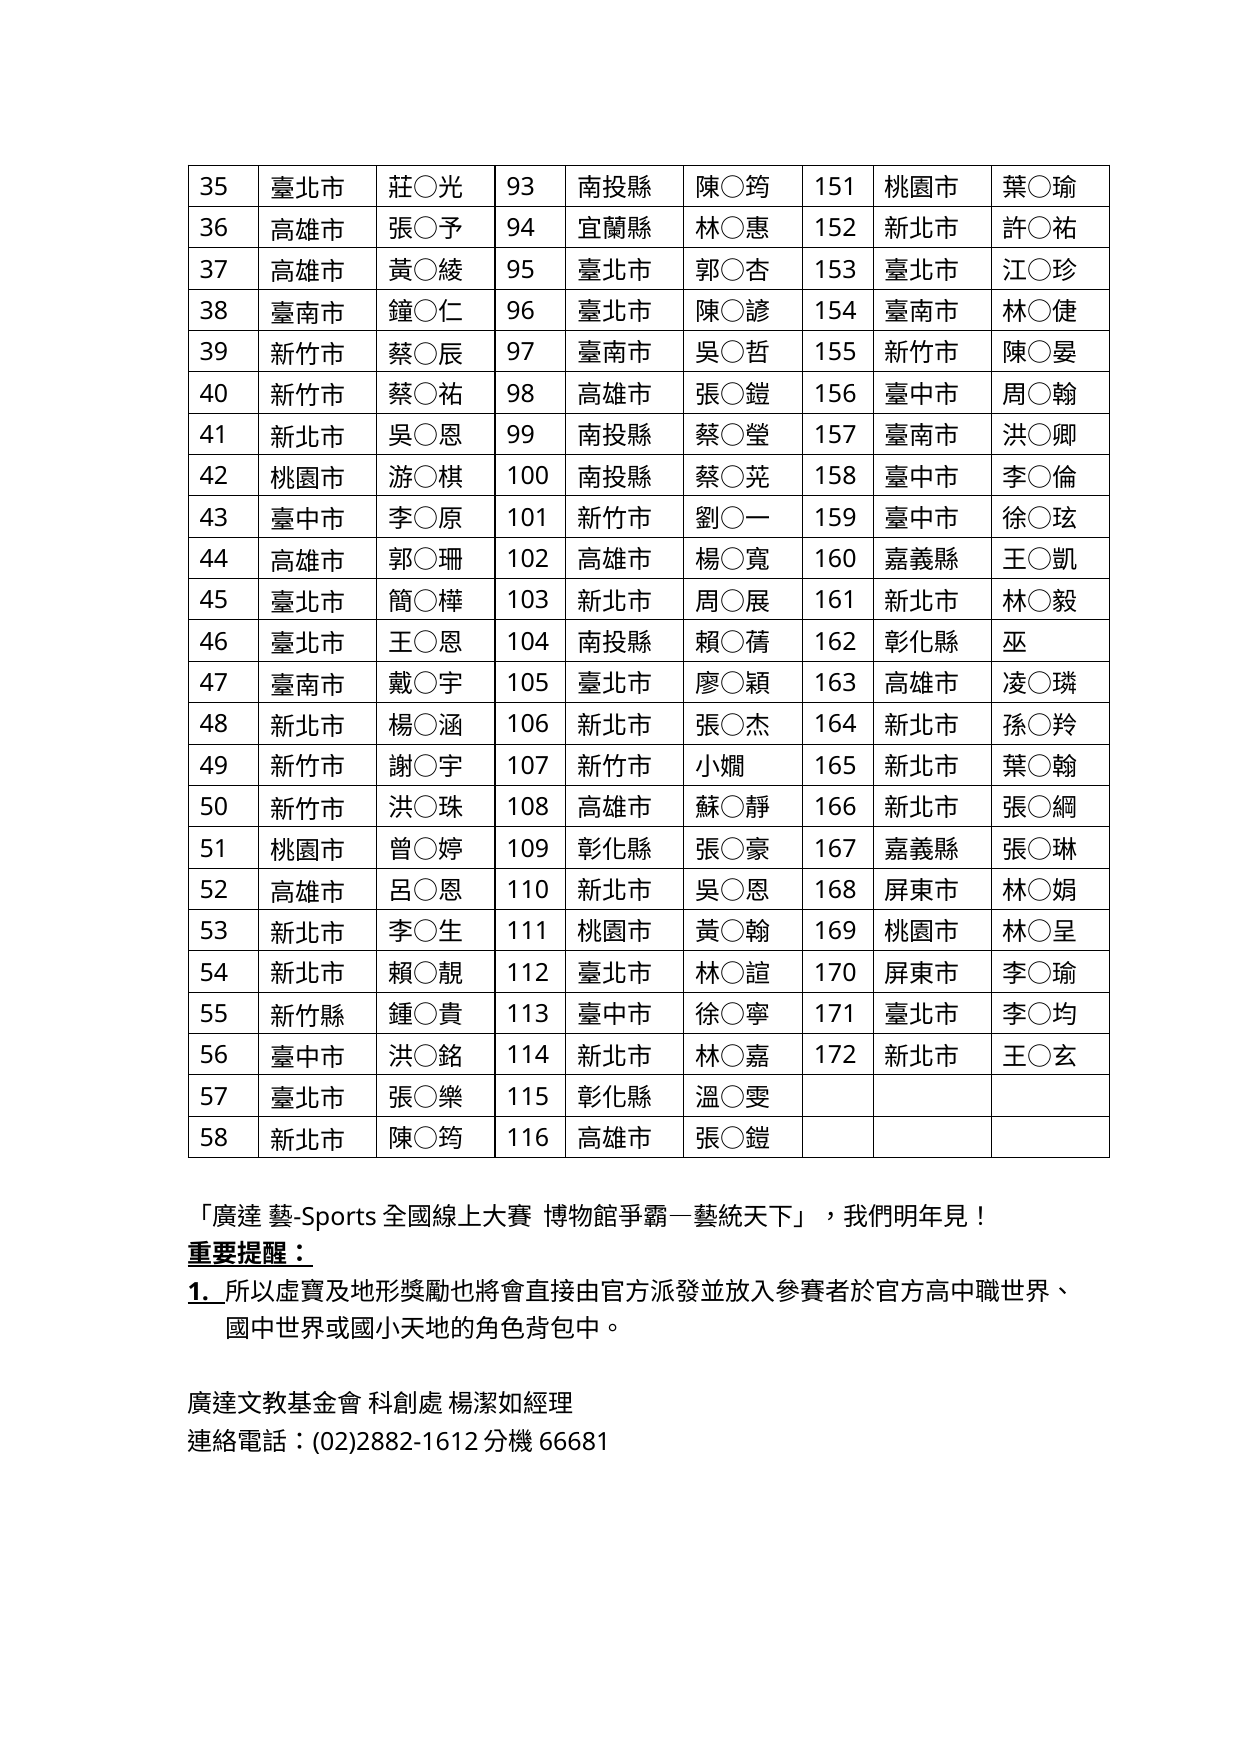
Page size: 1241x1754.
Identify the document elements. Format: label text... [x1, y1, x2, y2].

table_cell 吳恩 [684, 869, 802, 909]
table_cell 彰化縣 [874, 620, 991, 661]
table_cell 105 [496, 662, 565, 702]
table_cell 109 [496, 827, 565, 867]
table_cell 165 [803, 745, 873, 785]
table_cell 黃綾 [377, 248, 494, 288]
table_cell 曾婷 [377, 827, 494, 867]
table_cell 小嫺 [684, 745, 802, 785]
table_cell 38 [189, 290, 258, 330]
table_cell 溫雯 [684, 1075, 802, 1116]
table_cell 163 [803, 662, 873, 702]
table_cell 新竹縣 [259, 993, 376, 1033]
table_cell 53 [189, 910, 258, 950]
table_cell 劉一 [684, 496, 802, 537]
table_cell 47 [189, 662, 258, 702]
table_cell 41 [189, 414, 258, 454]
table_cell 新竹市 [259, 786, 376, 826]
table_cell 林嘉 [684, 1034, 802, 1074]
table_cell 158 [803, 455, 873, 495]
table_cell 高雄市 [259, 248, 376, 288]
table_cell 高雄市 [566, 538, 683, 578]
table_cell 屏東市 [874, 951, 991, 992]
table_cell 111 [496, 910, 565, 950]
table_cell 37 [189, 248, 258, 288]
table_cell 116 [496, 1117, 565, 1157]
table_cell 宜蘭縣 [566, 207, 683, 247]
table_cell 郭杏 [684, 248, 802, 288]
table_cell 新竹市 [259, 331, 376, 371]
table_cell 93 [496, 166, 565, 206]
table_cell 林呈 [992, 910, 1109, 950]
table_cell [803, 1117, 873, 1157]
table_cell 164 [803, 703, 873, 743]
table_cell 南投縣 [566, 414, 683, 454]
table_cell 44 [189, 538, 258, 578]
table_cell 巫 [992, 620, 1109, 661]
table_cell 新北市 [874, 579, 991, 619]
table_cell 98 [496, 372, 565, 413]
table_cell 101 [496, 496, 565, 537]
table_cell 王恩 [377, 620, 494, 661]
table_cell 新北市 [259, 703, 376, 743]
table_cell 黃翰 [684, 910, 802, 950]
table_cell 臺中市 [566, 993, 683, 1033]
table_cell 簡樺 [377, 579, 494, 619]
table_cell 臺北市 [566, 662, 683, 702]
table_cell 洪卿 [992, 414, 1109, 454]
table_cell 彰化縣 [566, 827, 683, 867]
table_cell 桃園市 [566, 910, 683, 950]
table_cell 45 [189, 579, 258, 619]
table_cell 103 [496, 579, 565, 619]
table_cell 新北市 [566, 579, 683, 619]
table_cell 張鎧 [684, 372, 802, 413]
table_cell 新竹市 [259, 745, 376, 785]
table_cell 謝宇 [377, 745, 494, 785]
table_cell 李原 [377, 496, 494, 537]
table_cell [992, 1075, 1109, 1116]
table_cell 蔡辰 [377, 331, 494, 371]
table_cell 林毅 [992, 579, 1109, 619]
table_cell 臺中市 [874, 455, 991, 495]
table_cell 許祐 [992, 207, 1109, 247]
table_cell 新竹市 [259, 372, 376, 413]
table_cell 張琳 [992, 827, 1109, 867]
text 重要提醒： [187, 1233, 1053, 1271]
table_cell 蔡茪 [684, 455, 802, 495]
table_cell 高雄市 [874, 662, 991, 702]
table_cell 50 [189, 786, 258, 826]
table_cell 桃園市 [874, 166, 991, 206]
table_cell 王玄 [992, 1034, 1109, 1074]
table_cell 葉翰 [992, 745, 1109, 785]
table_cell 蘇靜 [684, 786, 802, 826]
table_cell 李生 [377, 910, 494, 950]
table_cell [874, 1117, 991, 1157]
table_cell 蔡祐 [377, 372, 494, 413]
table_cell 107 [496, 745, 565, 785]
table_cell 新竹市 [566, 745, 683, 785]
table_cell 徐寧 [684, 993, 802, 1033]
table_cell 周展 [684, 579, 802, 619]
table_cell 賴蒨 [684, 620, 802, 661]
table_cell 嘉義縣 [874, 827, 991, 867]
table_cell 52 [189, 869, 258, 909]
table_cell 43 [189, 496, 258, 537]
table_cell 孫羚 [992, 703, 1109, 743]
table_cell 新竹市 [874, 331, 991, 371]
table_cell 張予 [377, 207, 494, 247]
table_cell 陳筠 [377, 1117, 494, 1157]
table_cell 臺南市 [259, 662, 376, 702]
table_cell 臺北市 [259, 166, 376, 206]
text 連絡電話：(02)2882-1612分機66681 [187, 1421, 1053, 1458]
table_cell 35 [189, 166, 258, 206]
table_cell 110 [496, 869, 565, 909]
table_cell 新北市 [566, 1034, 683, 1074]
table_cell 洪銘 [377, 1034, 494, 1074]
table_cell 167 [803, 827, 873, 867]
table_cell 新北市 [874, 703, 991, 743]
table_cell 高雄市 [259, 538, 376, 578]
table_cell 臺北市 [566, 248, 683, 288]
table_cell 36 [189, 207, 258, 247]
text 廣達文教基金會 科創處 楊潔如經理 [187, 1383, 1053, 1421]
table_cell 鍾貴 [377, 993, 494, 1033]
table_cell 游棋 [377, 455, 494, 495]
table_cell 99 [496, 414, 565, 454]
table_cell 新北市 [259, 910, 376, 950]
table_cell 桃園市 [874, 910, 991, 950]
table_cell 葉瑜 [992, 166, 1109, 206]
table_cell 臺中市 [259, 496, 376, 537]
table_cell 林惠 [684, 207, 802, 247]
table_cell 172 [803, 1034, 873, 1074]
table_cell 呂恩 [377, 869, 494, 909]
table_cell 高雄市 [566, 786, 683, 826]
table_cell 新竹市 [566, 496, 683, 537]
table_cell 102 [496, 538, 565, 578]
table_cell 嘉義縣 [874, 538, 991, 578]
table_cell 臺南市 [874, 414, 991, 454]
table_cell 157 [803, 414, 873, 454]
table_cell 楊涵 [377, 703, 494, 743]
table_cell 106 [496, 703, 565, 743]
table_cell 114 [496, 1034, 565, 1074]
table_cell 臺北市 [874, 993, 991, 1033]
table_cell 100 [496, 455, 565, 495]
table_cell [874, 1075, 991, 1116]
table_cell 新北市 [874, 745, 991, 785]
table_cell 李瑜 [992, 951, 1109, 992]
table_cell 54 [189, 951, 258, 992]
table_cell 161 [803, 579, 873, 619]
table_cell 159 [803, 496, 873, 537]
table_cell 戴宇 [377, 662, 494, 702]
table_cell 周翰 [992, 372, 1109, 413]
table_cell 南投縣 [566, 166, 683, 206]
table_cell 臺中市 [874, 372, 991, 413]
table_cell 58 [189, 1117, 258, 1157]
list 所以虛寶及地形獎勵也將會直接由官方派發並放入參賽者於官方高中職世界、國中世界或國小天地的角色背包中。 [187, 1271, 1053, 1346]
table_cell 169 [803, 910, 873, 950]
table_cell 153 [803, 248, 873, 288]
table_cell 42 [189, 455, 258, 495]
table_cell 96 [496, 290, 565, 330]
table_cell 陳筠 [684, 166, 802, 206]
table_cell 49 [189, 745, 258, 785]
table_cell 南投縣 [566, 455, 683, 495]
table_cell 吳哲 [684, 331, 802, 371]
table_cell 賴靚 [377, 951, 494, 992]
table_cell 臺北市 [259, 620, 376, 661]
table_cell 林諠 [684, 951, 802, 992]
table_cell 94 [496, 207, 565, 247]
table_cell 高雄市 [259, 207, 376, 247]
table_cell 李倫 [992, 455, 1109, 495]
table_cell 林娟 [992, 869, 1109, 909]
table_cell 臺南市 [566, 331, 683, 371]
table_cell 39 [189, 331, 258, 371]
table_cell 臺南市 [259, 290, 376, 330]
table_cell 桃園市 [259, 827, 376, 867]
table_cell 洪珠 [377, 786, 494, 826]
table_cell 48 [189, 703, 258, 743]
table_cell 160 [803, 538, 873, 578]
table_cell 陳諺 [684, 290, 802, 330]
table_cell 56 [189, 1034, 258, 1074]
table_cell 108 [496, 786, 565, 826]
table_cell 高雄市 [566, 1117, 683, 1157]
table_cell 新北市 [874, 1034, 991, 1074]
table_cell 154 [803, 290, 873, 330]
table_cell 40 [189, 372, 258, 413]
table_cell 115 [496, 1075, 565, 1116]
table_cell 新北市 [874, 207, 991, 247]
table_cell 新北市 [259, 951, 376, 992]
table_cell 南投縣 [566, 620, 683, 661]
table_cell [803, 1075, 873, 1116]
table_cell 吳恩 [377, 414, 494, 454]
table_cell 156 [803, 372, 873, 413]
table_cell 155 [803, 331, 873, 371]
table_cell 臺中市 [259, 1034, 376, 1074]
table_cell 152 [803, 207, 873, 247]
table_cell 臺北市 [259, 1075, 376, 1116]
table_cell 徐玹 [992, 496, 1109, 537]
table_cell 168 [803, 869, 873, 909]
table_cell 新北市 [874, 786, 991, 826]
table_cell 臺北市 [259, 579, 376, 619]
text 「廣達 藝-Sports全國線上大賽 博物館爭霸—藝統天下」，我們明年見！ [187, 1196, 1053, 1233]
table_cell 廖穎 [684, 662, 802, 702]
table_cell 張綱 [992, 786, 1109, 826]
table_cell 新北市 [259, 414, 376, 454]
table_cell 莊光 [377, 166, 494, 206]
table_cell 張鎧 [684, 1117, 802, 1157]
table_cell 51 [189, 827, 258, 867]
table_cell 林倢 [992, 290, 1109, 330]
table_cell 新北市 [566, 869, 683, 909]
table_cell 臺南市 [874, 290, 991, 330]
table_cell 張杰 [684, 703, 802, 743]
table_cell 蔡瑩 [684, 414, 802, 454]
table_cell 171 [803, 993, 873, 1033]
table_cell 高雄市 [566, 372, 683, 413]
table_cell 113 [496, 993, 565, 1033]
table_cell 陳晏 [992, 331, 1109, 371]
table_cell 臺北市 [566, 290, 683, 330]
table_cell 162 [803, 620, 873, 661]
table_cell 王凱 [992, 538, 1109, 578]
table_cell 鐘仁 [377, 290, 494, 330]
table_cell [992, 1117, 1109, 1157]
table_cell 屏東市 [874, 869, 991, 909]
table_cell 桃園市 [259, 455, 376, 495]
table_cell 166 [803, 786, 873, 826]
table_cell 楊寬 [684, 538, 802, 578]
table_cell 104 [496, 620, 565, 661]
table_cell 55 [189, 993, 258, 1033]
table_cell 張樂 [377, 1075, 494, 1116]
table_cell 臺北市 [874, 248, 991, 288]
table_cell 江珍 [992, 248, 1109, 288]
table_cell 李均 [992, 993, 1109, 1033]
table_cell 112 [496, 951, 565, 992]
table_cell 高雄市 [259, 869, 376, 909]
table_cell 臺北市 [566, 951, 683, 992]
table_cell 151 [803, 166, 873, 206]
table_cell 彰化縣 [566, 1075, 683, 1116]
table_cell 臺中市 [874, 496, 991, 537]
table_cell 新北市 [259, 1117, 376, 1157]
table_cell 95 [496, 248, 565, 288]
table_cell 170 [803, 951, 873, 992]
table_cell 張豪 [684, 827, 802, 867]
table_cell 郭珊 [377, 538, 494, 578]
table_cell 46 [189, 620, 258, 661]
table_cell 97 [496, 331, 565, 371]
table_cell 凌璘 [992, 662, 1109, 702]
table_cell 新北市 [566, 703, 683, 743]
table_cell 57 [189, 1075, 258, 1116]
